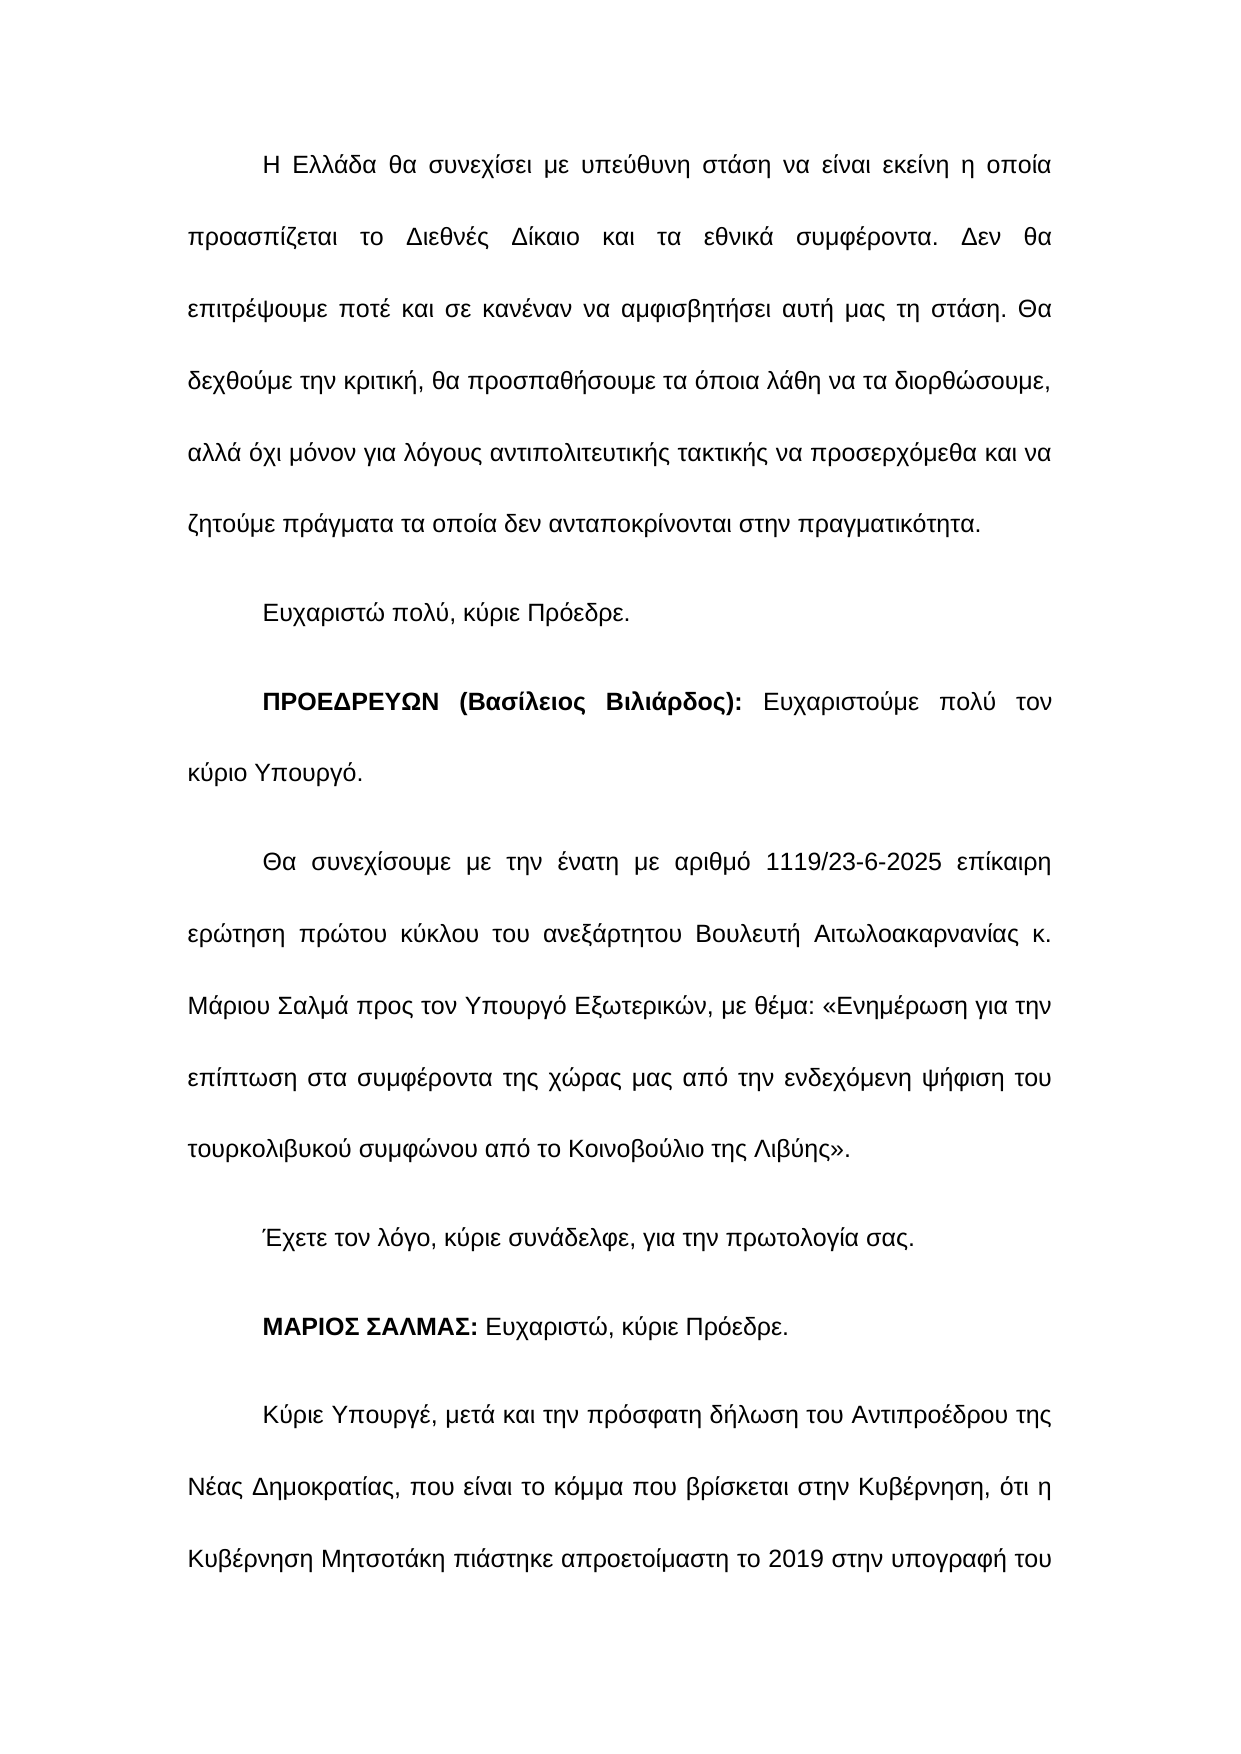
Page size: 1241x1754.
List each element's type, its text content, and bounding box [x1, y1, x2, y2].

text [187, 1400, 1053, 1572]
text Θα συνεχίσουμε με την ένατη με αριθμό 1119/23-6-2025 επίκαιρη ερώτηση πρώτου κύκλου του ανεξάρτητου Βουλευτή Αιτωλοακαρνανίας κ. Μάριου Σαλμά προς τον Υπουργό Εξωτερικών, με θέμα: «Ενημέρωση για την επίπτωση στα συμφέροντα της χώρας μας από την ενδεχόμενη ψήφιση του τουρκολιβυκού συμφώνου από το Κοινοβούλιο της Λιβύης». [187, 847, 1053, 1163]
text Η Ελλάδα θα συνεχίσει με υπεύθυνη στάση να είναι εκείνη η οποία προασπίζεται το Διεθνές Δίκαιο και τα εθνικά συμφέροντα. Δεν θα επιτρέψουμε ποτέ και σε κανέναν να αμφισβητήσει αυτή μας τη στάση. Θα δεχθούμε την κριτική, θα προσπαθήσουμε τα όποια λάθη να τα διορθώσουμε, αλλά όχι μόνον για λόγους αντιπολιτευτικής τακτικής να προσερχόμεθα και να ζητούμε πράγματα τα οποία δεν ανταποκρίνονται στην πραγματικότητα. [187, 150, 1053, 538]
text ΠΡΟΕΔΡΕΥΩΝ (Βασίλειος Βιλιάρδος): Ευχαριστούμε πολύ τον κύριο Υπουργό. [187, 686, 1053, 787]
text Έχετε τον λόγο, κύριε συνάδελφε, για την πρωτολογία σας. [187, 1223, 1053, 1252]
text Ευχαριστώ πολύ, κύριε Πρόεδρε. [187, 598, 1053, 627]
text ΜΑΡΙΟΣ ΣΑΛΜΑΣ: Ευχαριστώ, κύριε Πρόεδρε. [187, 1311, 1053, 1340]
